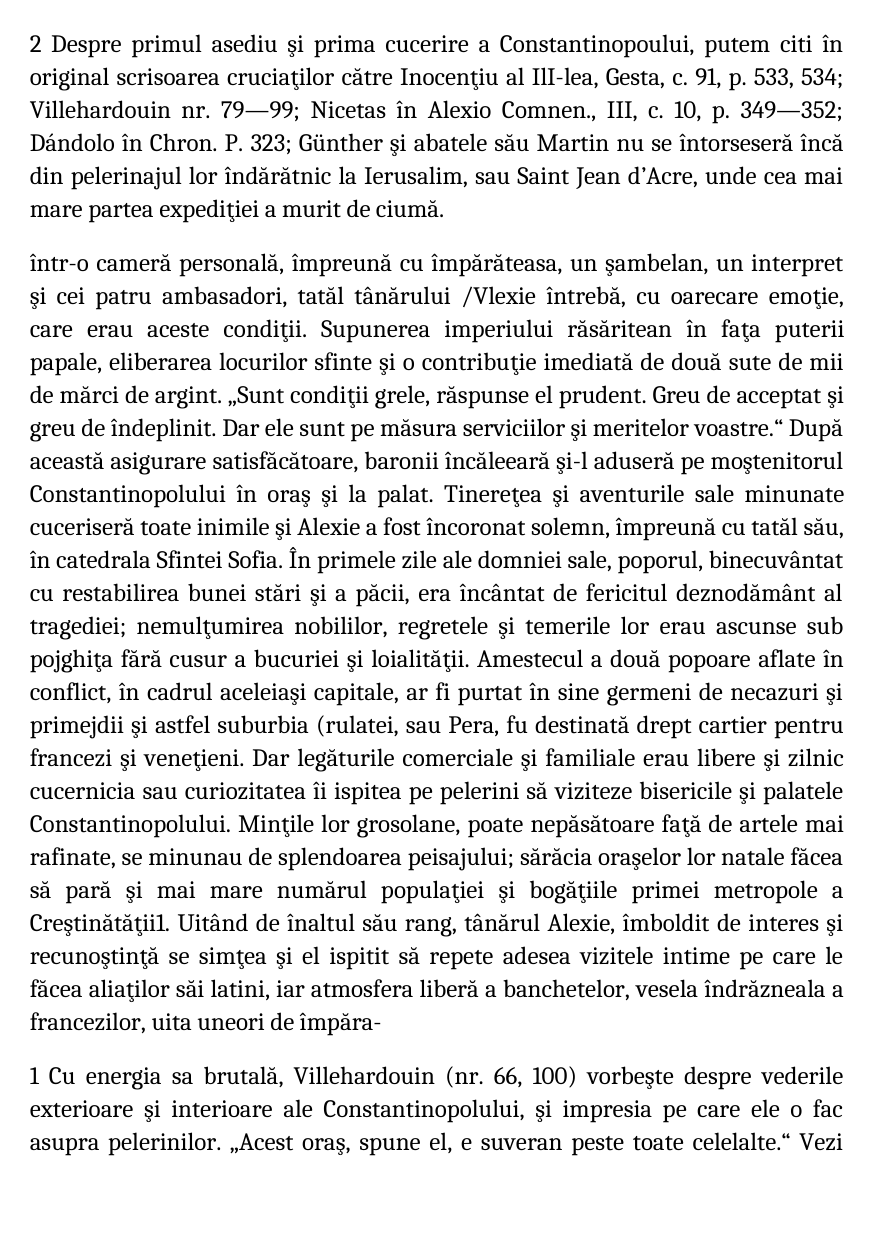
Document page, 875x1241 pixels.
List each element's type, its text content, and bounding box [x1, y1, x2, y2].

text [29, 1062, 844, 1157]
text într-o cameră personală, împreună cu împărăteasa, un şambelan, un interpret şi cei patru ambasadori, tatăl tânărului /Vlexie întrebă, cu oarecare emoţie, care erau aceste condiţii. Supunerea imperiului răsăritean în faţa puterii papale, eliberarea locurilor sfinte şi o contribuţie imediată de două sute de mii de mărci de argint. „Sunt condiţii grele, răspunse el prudent. Greu de acceptat şi greu de îndeplinit. Dar ele sunt pe măsura serviciilor şi meritelor voastre.“ După această asigurare satisfăcătoare, baronii încăleeară şi-l aduseră pe moştenitorul Constantinopolului în oraş şi la palat. Tinereţea şi aventurile sale minunate cuceriseră toate inimile şi Alexie a fost încoronat solemn, împreună cu tatăl său, în catedrala Sfintei Sofia. În primele zile ale domniei sale, poporul, binecuvântat cu restabilirea bunei stări şi a păcii, era încântat de fericitul deznodământ al tragediei; nemulţumirea nobililor, regretele şi temerile lor erau ascunse sub pojghiţa fără cusur a bucuriei şi loialităţii. Amestecul a două popoare aflate în conflict, în cadrul aceleiaşi capitale, ar fi purtat în sine germeni de necazuri şi primejdii şi astfel suburbia (rulatei, sau Pera, fu destinată drept cartier pentru francezi şi veneţieni. Dar legăturile comerciale şi familiale erau libere şi zilnic cucernicia sau curiozitatea îi ispitea pe pelerini să viziteze bisericile şi palatele Constantinopolului. Minţile lor grosolane, poate nepăsătoare faţă de artele mai rafinate, se minunau de splendoarea peisajului; sărăcia oraşelor lor natale făcea să pară şi mai mare numărul populaţiei şi bogăţiile primei metropole a Creştinătăţii1. Uitând de înaltul său rang, tânărul Alexie, îmboldit de interes şi recunoştinţă se simţea şi el ispitit să repete adesea vizitele intime pe care le făcea aliaţilor săi latini, iar atmosfera liberă a banchetelor, vesela îndrăzneala a francezilor, uita uneori de împăra- [29, 248, 844, 1037]
text 2 Despre primul asediu şi prima cucerire a Constantinopoului, putem citi în original scrisoarea cruciaţilor către Inocenţiu al IlI-lea, Gesta, c. 91, p. 533, 534; Villehardouin nr. 79—99; Nicetas în Alexio Comnen., III, c. 10, p. 349—352; Dándolo în Chron. P. 323; Günther şi abatele său Martin nu se întorseseră încă din pelerinajul lor îndărătnic la Ierusalim, sau Saint Jean d’Acre, unde cea mai mare partea expediţiei a murit de ciumă. [29, 29, 844, 223]
